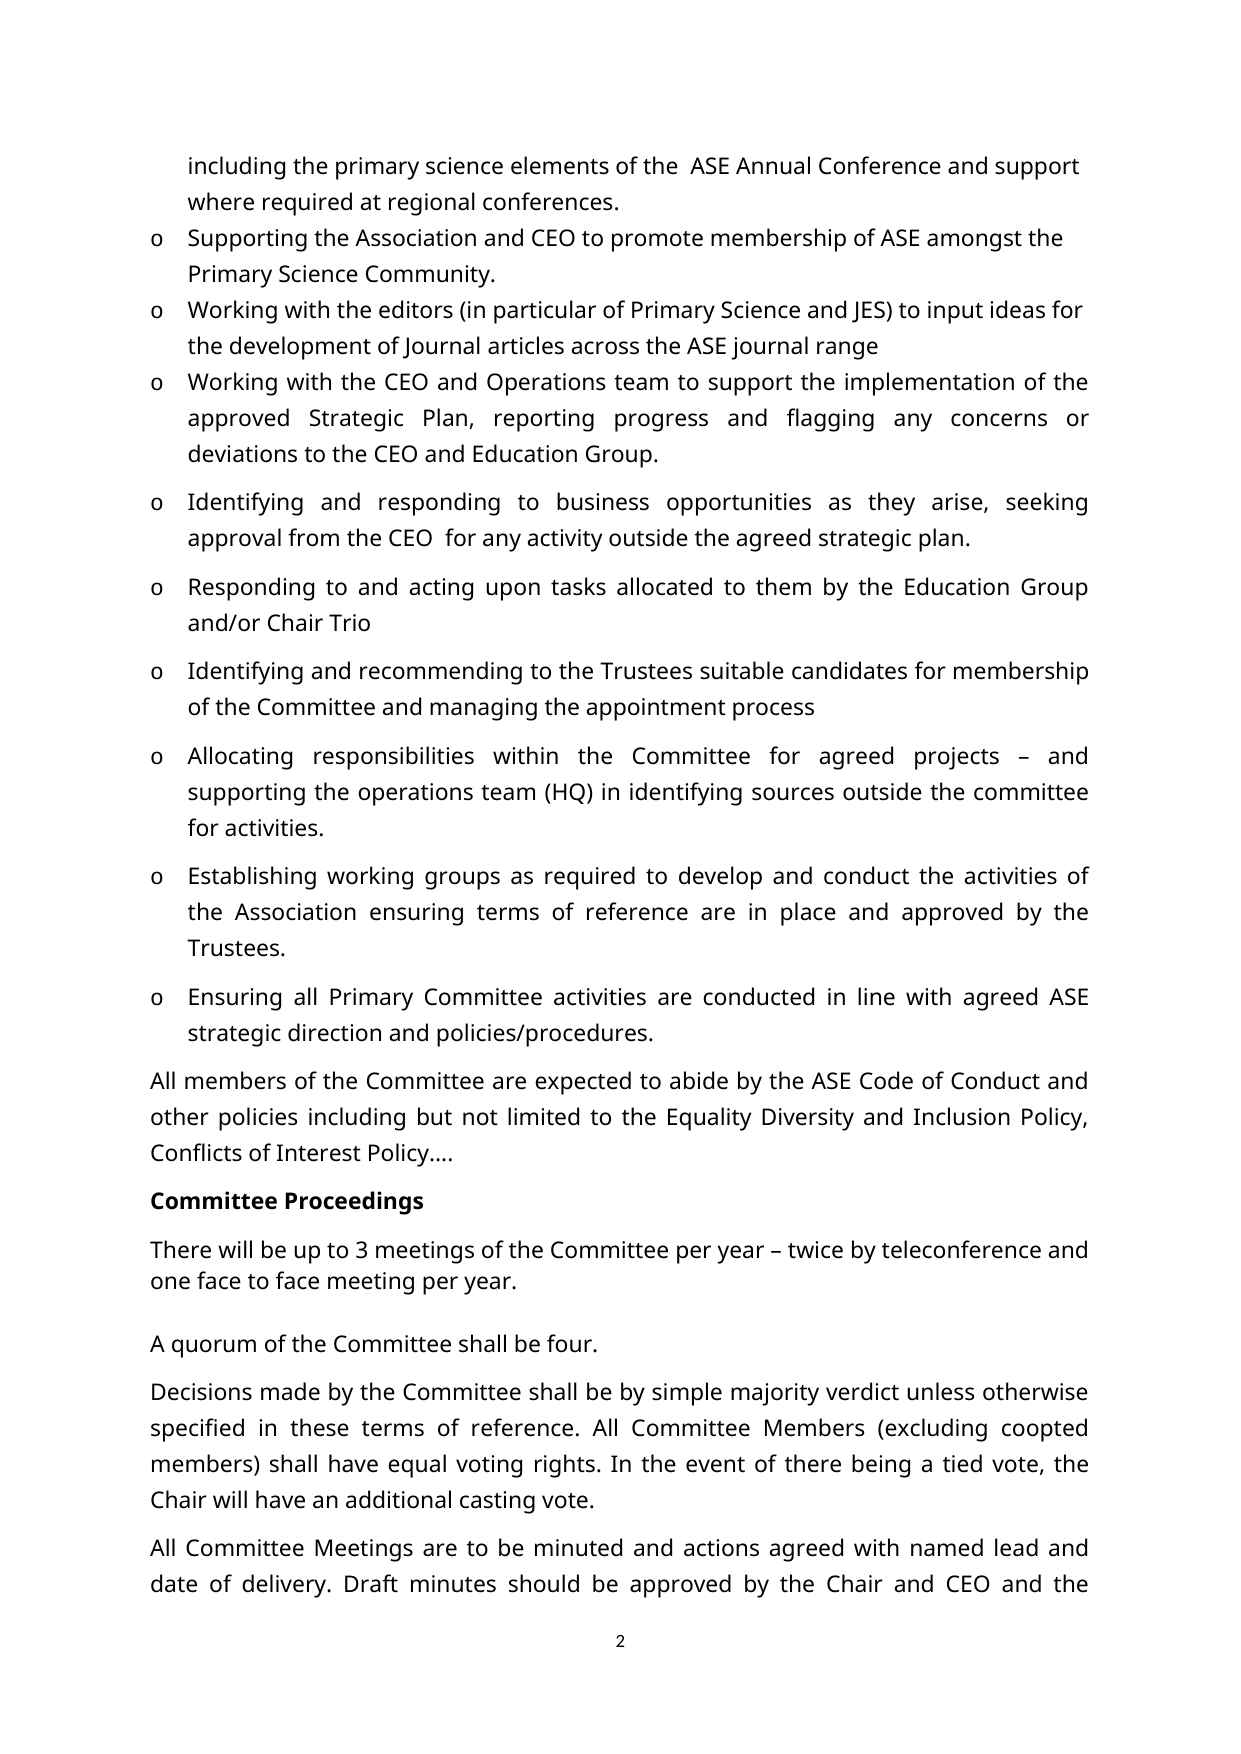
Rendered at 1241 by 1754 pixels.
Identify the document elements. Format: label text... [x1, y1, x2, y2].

text There will be up to 3 meetings of the Committee per year – twice by teleconference and one face to face meeting per year. [150, 1234, 1090, 1296]
text Decisions made by the Committee shall be by simple majority verdict unless otherwise specified in these terms of reference. All Committee Members (excluding coopted members) shall have equal voting rights. In the event of there being a tied vote, the Chair will have an additional casting vote. [150, 1376, 1090, 1515]
list Working with the CEO and Operations team to support the implementation of the approved Strategic Plan, reporting progress and flagging any concerns or deviations to the CEO and Education Group. [150, 366, 1090, 469]
text All members of the Committee are expected to abide by the ASE Code of Conduct and other policies including but not limited to the Equality Diversity and Inclusion Policy, Conflicts of Interest Policy…. [150, 1065, 1090, 1168]
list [150, 150, 1090, 217]
list Establishing working groups as required to develop and conduct the activities of the Association ensuring terms of reference are in place and approved by the Trustees. [150, 860, 1090, 963]
text Committee Proceedings [150, 1185, 1090, 1217]
text A quorum of the Committee shall be four. [150, 1327, 1090, 1359]
list Identifying and recommending to the Trustees suitable candidates for membership of the Committee and managing the appointment process [150, 655, 1090, 722]
list Responding to and acting upon tasks allocated to them by the Education Group and/or Chair Trio [150, 571, 1090, 638]
list Identifying and responding to business opportunities as they arise, seeking approval from the CEO for any activity outside the agreed strategic plan. [150, 486, 1090, 553]
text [150, 1532, 1090, 1599]
list Allocating responsibilities within the Committee for agreed projects – and supporting the operations team (HQ) in identifying sources outside the committee for activities. [150, 740, 1090, 843]
list Ensuring all Primary Committee activities are conducted in line with agreed ASE strategic direction and policies/procedures. [150, 981, 1090, 1048]
list Working with the editors (in particular of Primary Science and JES) to input ideas for the development of Journal articles across the ASE journal range [150, 294, 1090, 361]
list Supporting the Association and CEO to promote membership of ASE amongst the Primary Science Community. [150, 222, 1090, 289]
